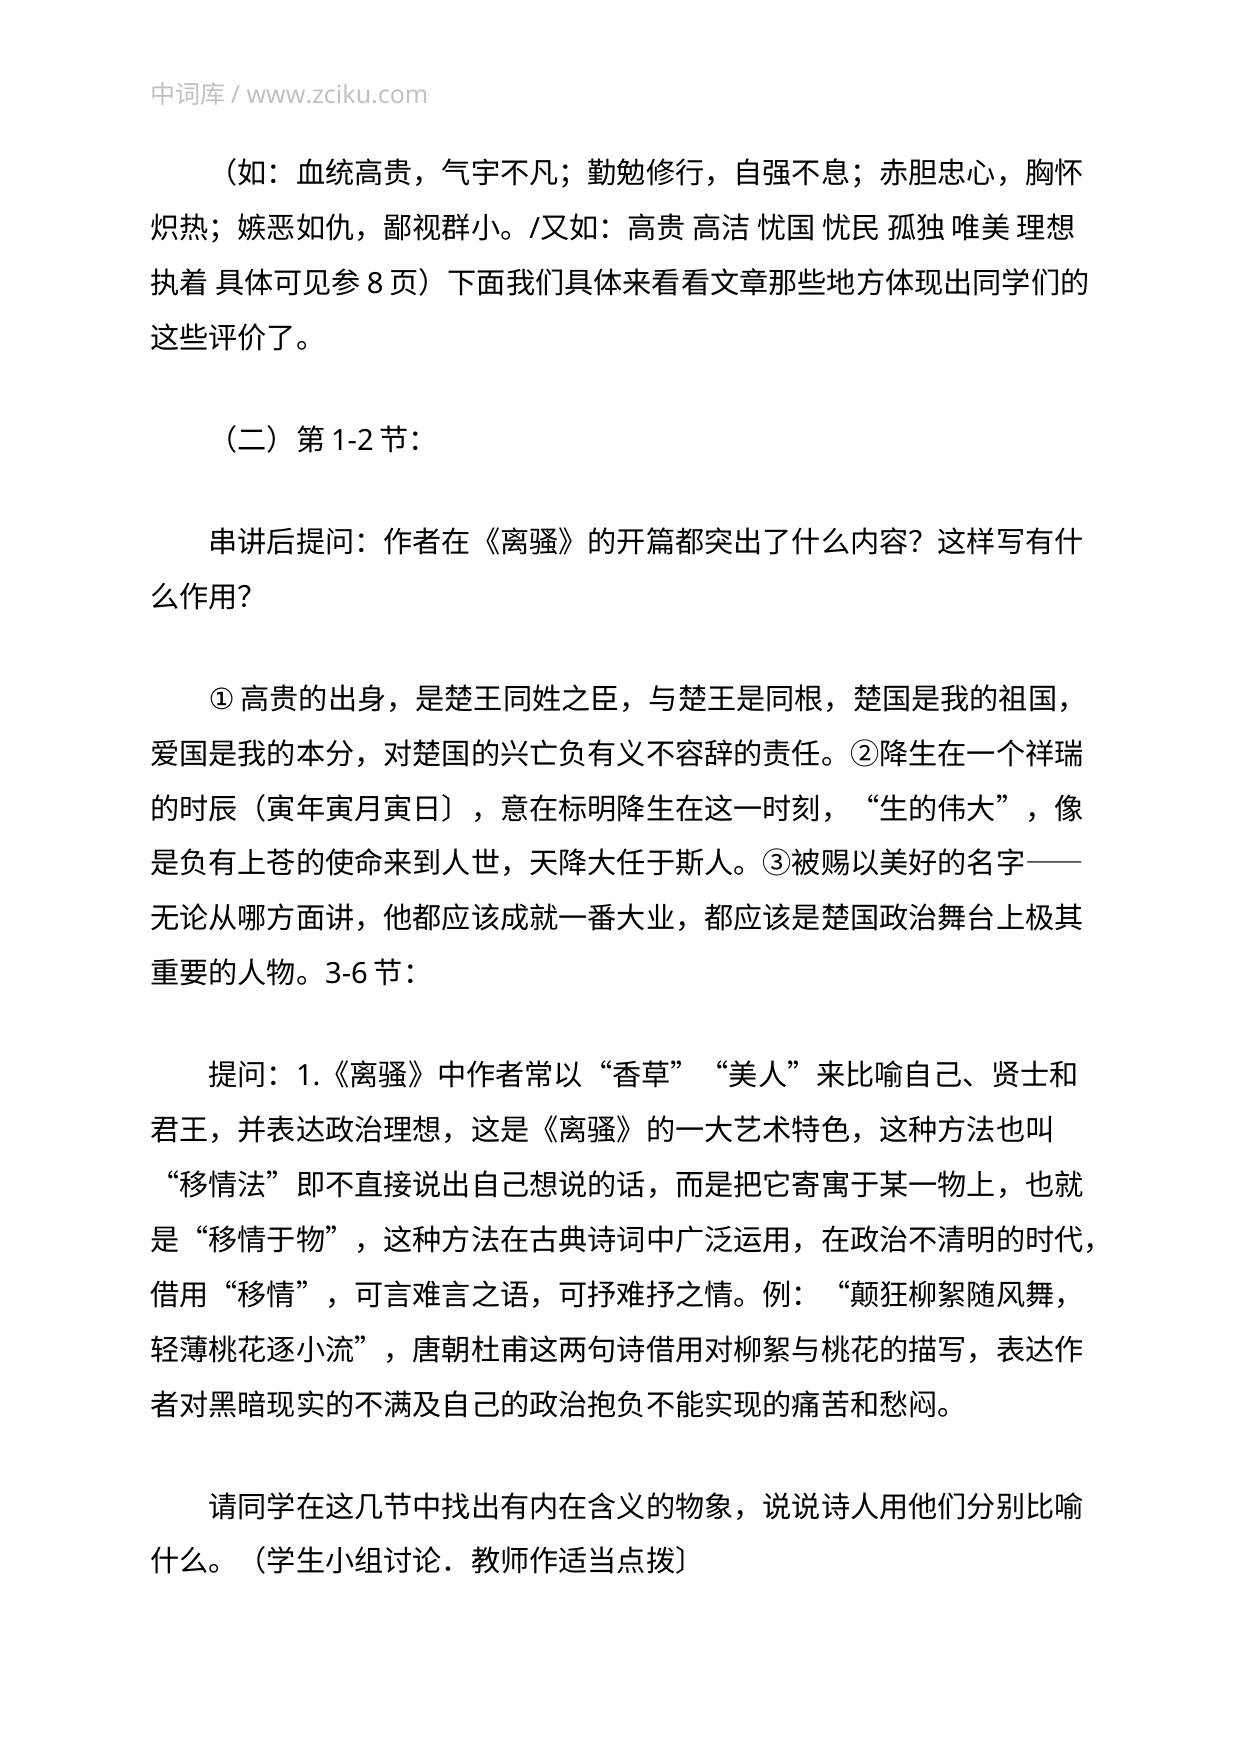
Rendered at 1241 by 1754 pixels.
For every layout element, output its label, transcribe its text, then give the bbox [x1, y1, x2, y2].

text ①高贵的出身，是楚王同姓之臣，与楚王是同根，楚国是我的祖国，爱国是我的本分，对楚国的兴亡负有义不容辞的责任。②降生在一个祥瑞的时辰（寅年寅月寅日〕，意在标明降生在这一时刻，“生的伟大”，像是负有上苍的使命来到人世，天降大任于斯人。③被赐以美好的名字——无论从哪方面讲，他都应该成就一番大业，都应该是楚国政治舞台上极其重要的人物。3-6节： [150, 675, 1090, 992]
text 提问：1.《离骚》中作者常以“香草”“美人”来比喻自己、贤士和君王，并表达政治理想，这是《离骚》的一大艺术特色，这种方法也叫“移情法”即不直接说出自己想说的话，而是把它寄寓于某一物上，也就是“移情于物”，这种方法在古典诗词中广泛运用，在政治不清明的时代，借用“移情”，可言难言之语，可抒难抒之情。例：“颠狂柳絮随风舞，轻薄桃花逐小流”，唐朝杜甫这两句诗借用对柳絮与桃花的描写，表达作者对黑暗现实的不满及自己的政治抱负不能实现的痛苦和愁闷。 [150, 1052, 1090, 1424]
text 串讲后提问：作者在《离骚》的开篇都突出了什么内容？这样写有什么作用？ [150, 519, 1090, 616]
text （如：血统高贵，气宇不凡；勤勉修行，自强不息；赤胆忠心，胸怀炽热；嫉恶如仇，鄙视群小。/又如：高贵 高洁 忧国 忧民 孤独 唯美 理想 执着 具体可见参8页）下面我们具体来看看文章那些地方体现出同学们的这些评价了。 [150, 150, 1090, 357]
text 请同学在这几节中找出有内在含义的物象，说说诗人用他们分别比喻什么。（学生小组讨论．教师作适当点拨〕 [150, 1483, 1090, 1580]
text （二）第1-2节： [150, 417, 1090, 459]
